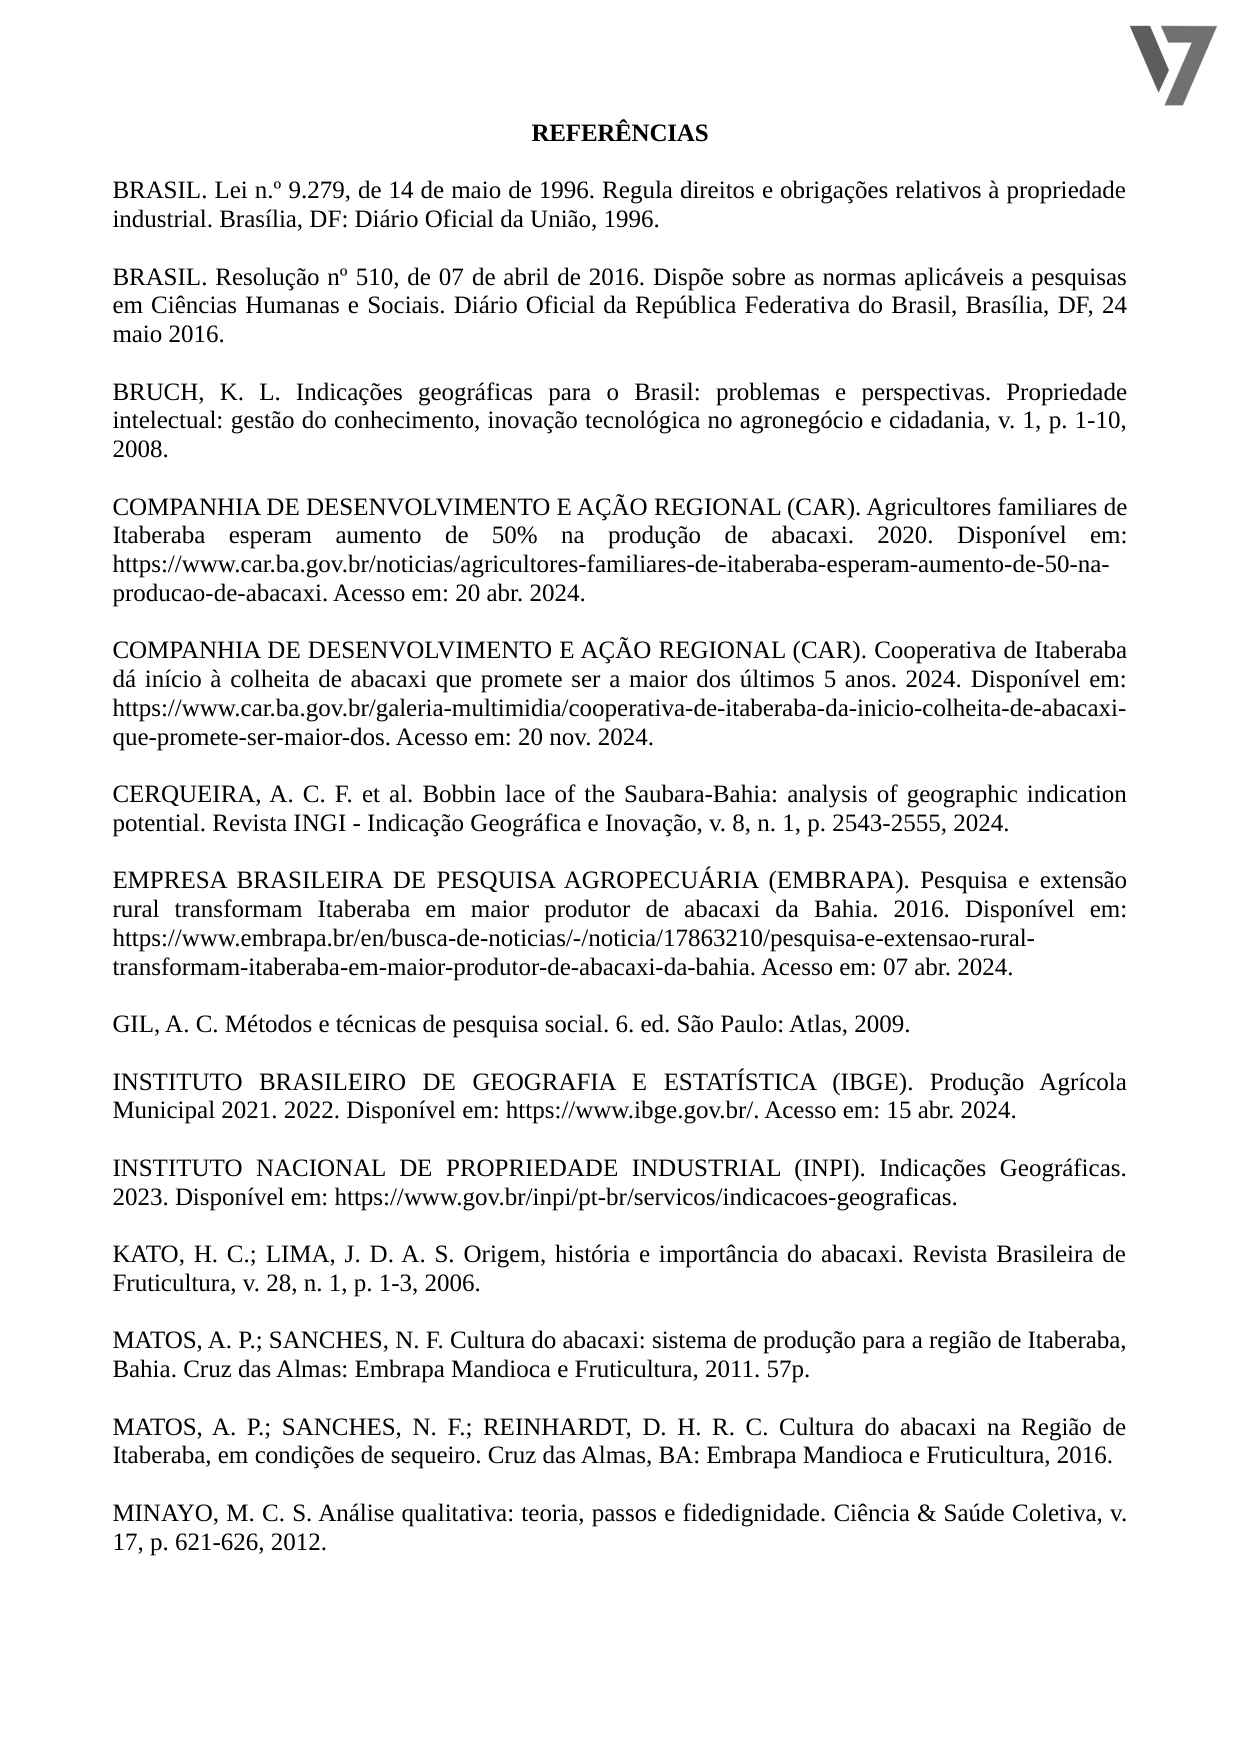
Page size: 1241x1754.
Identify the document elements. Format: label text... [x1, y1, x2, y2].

text BRASIL. Lei n.º 9.279, de 14 de maio de 1996. Regula direitos e obrigações relativos à propriedade industrial. Brasília, DF: Diário Oficial da União, 1996. [112, 176, 1128, 233]
text MATOS, A. P.; SANCHES, N. F.; REINHARDT, D. H. R. C. Cultura do abacaxi na Região de Itaberaba, em condições de sequeiro. Cruz das Almas, BA: Embrapa Mandioca e Fruticultura, 2016. [112, 1412, 1128, 1469]
text KATO, H. C.; LIMA, J. D. A. S. Origem, história e importância do abacaxi. Revista Brasileira de Fruticultura, v. 28, n. 1, p. 1-3, 2006. [112, 1239, 1128, 1297]
text MATOS, A. P.; SANCHES, N. F. Cultura do abacaxi: sistema de produção para a região de Itaberaba, Bahia. Cruz das Almas: Embrapa Mandioca e Fruticultura, 2011. 57p. [112, 1326, 1128, 1383]
text INSTITUTO BRASILEIRO DE GEOGRAFIA E ESTATÍSTICA (IBGE). Produção Agrícola Municipal 2021. 2022. Disponível em: https://www.ibge.gov.br/. Acesso em: 15 abr. 2024. [112, 1067, 1128, 1124]
picture [1, 0, 1241, 1752]
text BRUCH, K. L. Indicações geográficas para o Brasil: problemas e perspectivas. Propriedade intelectual: gestão do conhecimento, inovação tecnológica no agronegócio e cidadania, v. 1, p. 1-10, 2008. [112, 377, 1128, 463]
subtitle REFERÊNCIAS [112, 118, 1128, 147]
text EMPRESA BRASILEIRA DE PESQUISA AGROPECUÁRIA (EMBRAPA). Pesquisa e extensão rural transformam Itaberaba em maior produtor de abacaxi da Bahia. 2016. Disponível em: https://www.embrapa.br/en/busca-de-noticias/-/noticia/17863210/pesquisa-e-extensao-rural-transformam-itaberaba-em-maior-produtor-de-abacaxi-da-bahia. Acesso em: 07 abr. 2024. [112, 866, 1128, 981]
text BRASIL. Resolução nº 510, de 07 de abril de 2016. Dispõe sobre as normas aplicáveis a pesquisas em Ciências Humanas e Sociais. Diário Oficial da República Federativa do Brasil, Brasília, DF, 24 maio 2016. [112, 262, 1128, 348]
text GIL, A. C. Métodos e técnicas de pesquisa social. 6. ed. São Paulo: Atlas, 2009. [112, 1009, 1128, 1038]
text COMPANHIA DE DESENVOLVIMENTO E AÇÃO REGIONAL (CAR). Cooperativa de Itaberaba dá início à colheita de abacaxi que promete ser a maior dos últimos 5 anos. 2024. Disponível em: https://www.car.ba.gov.br/galeria-multimidia/cooperativa-de-itaberaba-da-inicio-colheita-de-abacaxi-que-promete-ser-maior-dos. Acesso em: 20 nov. 2024. [112, 636, 1128, 751]
text INSTITUTO NACIONAL DE PROPRIEDADE INDUSTRIAL (INPI). Indicações Geográficas. 2023. Disponível em: https://www.gov.br/inpi/pt-br/servicos/indicacoes-geograficas. [112, 1153, 1128, 1211]
text COMPANHIA DE DESENVOLVIMENTO E AÇÃO REGIONAL (CAR). Agricultores familiares de Itaberaba esperam aumento de 50% na produção de abacaxi. 2020. Disponível em: https://www.car.ba.gov.br/noticias/agricultores-familiares-de-itaberaba-esperam-aumento-de-50-na-producao-de-abacaxi. Acesso em: 20 abr. 2024. [112, 492, 1128, 607]
text MINAYO, M. C. S. Análise qualitativa: teoria, passos e fidedignidade. Ciência & Saúde Coletiva, v. 17, p. 621-626, 2012. [112, 1498, 1128, 1556]
text CERQUEIRA, A. C. F. et al. Bobbin lace of the Saubara-Bahia: analysis of geographic indication potential. Revista INGI - Indicação Geográfica e Inovação, v. 8, n. 1, p. 2543-2555, 2024. [112, 779, 1128, 837]
